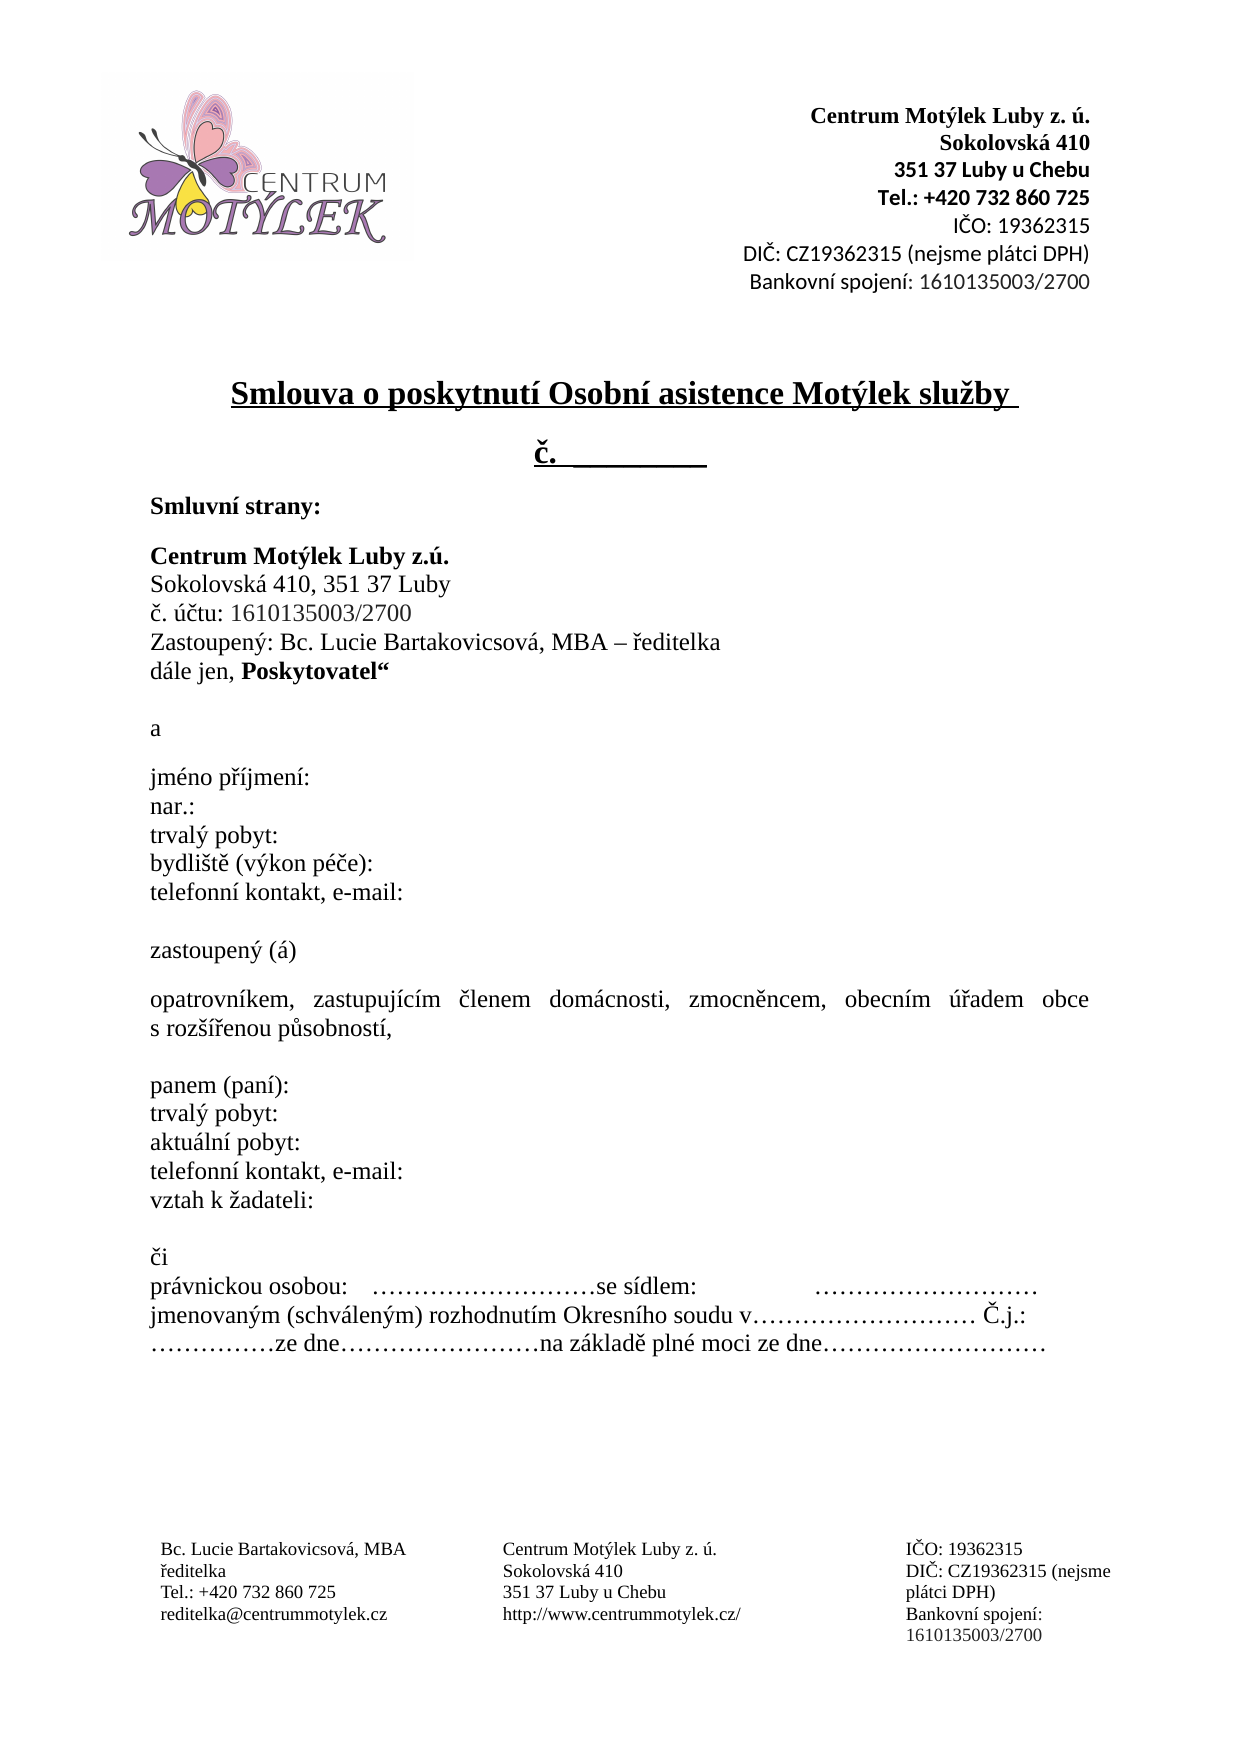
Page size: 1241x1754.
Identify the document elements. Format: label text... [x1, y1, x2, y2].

text jméno příjmení: [150, 762, 1090, 791]
text č. ________ [150, 432, 1090, 470]
text telefonní kontakt, e-mail: [150, 877, 1090, 906]
picture [101, 72, 414, 261]
text opatrovníkem, zastupujícím členem domácnosti, zmocněncem, obecním úřadem obce s rozšířenou působností, [150, 984, 1090, 1042]
text trvalý pobyt: [150, 820, 1090, 848]
text aktuální pobyt: [150, 1127, 1090, 1156]
text bydliště (výkon péče): [150, 848, 1090, 877]
text vztah k žadateli: [150, 1185, 1090, 1213]
text č. účtu: 1610135003/2700 [150, 598, 1090, 627]
text Smluvní strany: [150, 491, 1090, 520]
text zastoupený (á) [150, 935, 1090, 963]
text či [150, 1242, 1090, 1271]
text telefonní kontakt, e-mail: [150, 1156, 1090, 1185]
text Sokolovská 410, 351 37 Luby [150, 569, 1090, 598]
text právnickou osobou: ………………………se sídlem: ……………………… [150, 1271, 1090, 1300]
text dále jen, Poskytovatel“ [150, 656, 1090, 684]
text a [150, 713, 1090, 741]
text nar.: [150, 791, 1090, 820]
text Zastoupený: Bc. Lucie Bartakovicsová, MBA – ředitelka [150, 627, 1090, 656]
text Centrum Motýlek Luby z.ú. [150, 541, 1090, 569]
text panem (paní): [150, 1070, 1090, 1098]
text Smlouva o poskytnutí Osobní asistence Motýlek služby [150, 373, 1090, 411]
text trvalý pobyt: [150, 1098, 1090, 1127]
text jmenovaným (schváleným) rozhodnutím Okresního soudu v……………………… Č.j.:……………ze dne……………………na základě plné moci ze dne……………………… [150, 1300, 1090, 1357]
